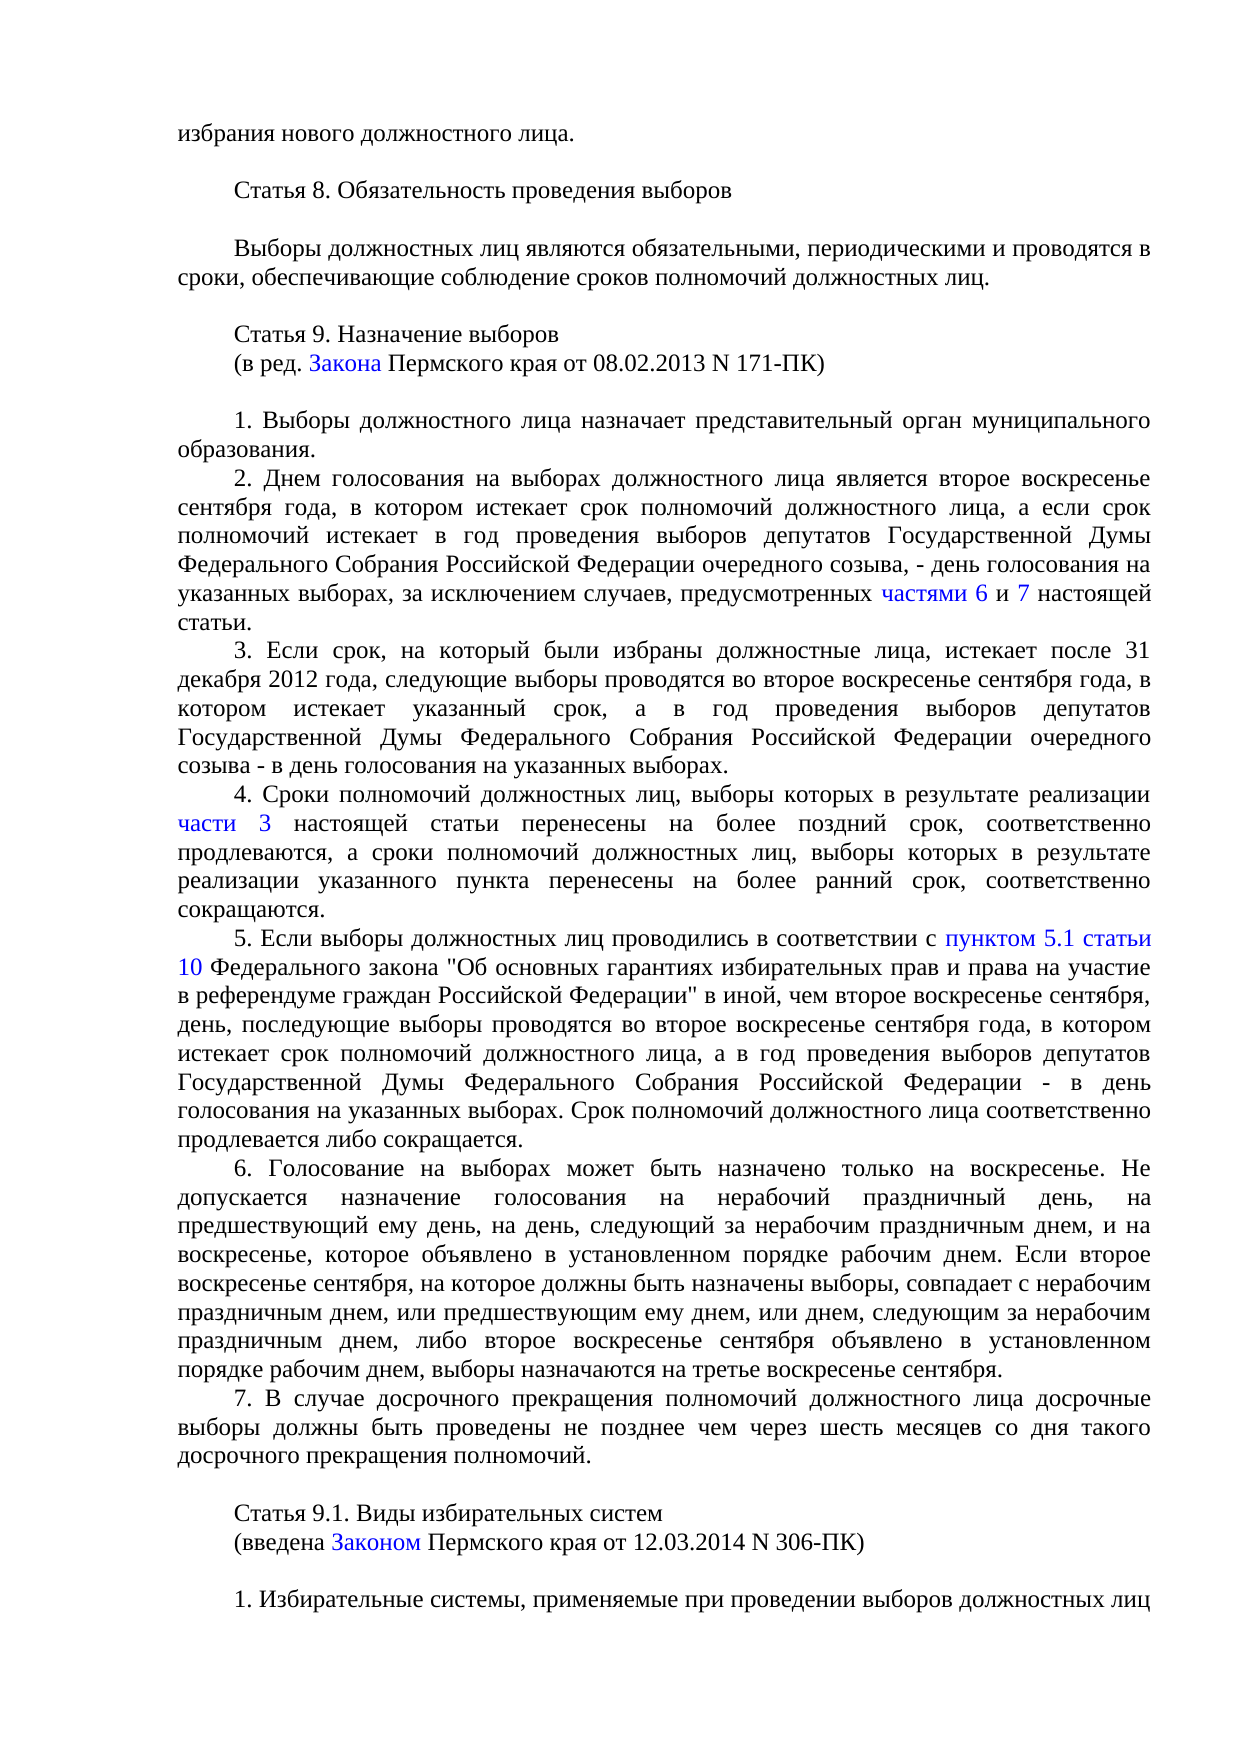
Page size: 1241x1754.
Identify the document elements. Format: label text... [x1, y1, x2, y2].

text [177, 118, 1152, 147]
text Статья 8. Обязательность проведения выборов [177, 176, 1152, 204]
text 2. Днем голосования на выборах должностного лица является второе воскресенье сентября года, в котором истекает срок полномочий должностного лица, а если срок полномочий истекает в год проведения выборов депутатов Государственной Думы Федерального Собрания Российской Федерации очередного созыва, - день голосования на указанных выборах, за исключением случаев, предусмотренных частями 6 и 7 настоящей статьи. [177, 463, 1152, 636]
text 6. Голосование на выборах может быть назначено только на воскресенье. Не допускается назначение голосования на нерабочий праздничный день, на предшествующий ему день, на день, следующий за нерабочим праздничным днем, и на воскресенье, которое объявлено в установленном порядке рабочим днем. Если второе воскресенье сентября, на которое должны быть назначены выборы, совпадает с нерабочим праздничным днем, или предшествующим ему днем, или днем, следующим за нерабочим праздничным днем, либо второе воскресенье сентября объявлено в установленном порядке рабочим днем, выборы назначаются на третье воскресенье сентября. [177, 1153, 1152, 1383]
text (в ред. Закона Пермского края от 08.02.2013 N 171-ПК) [177, 348, 1152, 377]
text 1. Выборы должностного лица назначает представительный орган муниципального образования. [177, 406, 1152, 463]
text Статья 9. Назначение выборов [177, 319, 1152, 348]
text 4. Сроки полномочий должностных лиц, выборы которых в результате реализации части 3 настоящей статьи перенесены на более поздний срок, соответственно продлеваются, а сроки полномочий должностных лиц, выборы которых в результате реализации указанного пункта перенесены на более ранний срок, соответственно сокращаются. [177, 779, 1152, 923]
text 7. В случае досрочного прекращения полномочий должностного лица досрочные выборы должны быть проведены не позднее чем через шесть месяцев со дня такого досрочного прекращения полномочий. [177, 1383, 1152, 1469]
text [177, 1584, 1152, 1613]
text Статья 9.1. Виды избирательных систем [177, 1498, 1152, 1527]
text 5. Если выборы должностных лиц проводились в соответствии с пунктом 5.1 статьи 10 Федерального закона "Об основных гарантиях избирательных прав и права на участие в референдуме граждан Российской Федерации" в иной, чем второе воскресенье сентября, день, последующие выборы проводятся во второе воскресенье сентября года, в котором истекает срок полномочий должностного лица, а в год проведения выборов депутатов Государственной Думы Федерального Собрания Российской Федерации - в день голосования на указанных выборах. Срок полномочий должностного лица соответственно продлевается либо сокращается. [177, 923, 1152, 1153]
text (введена Законом Пермского края от 12.03.2014 N 306-ПК) [177, 1527, 1152, 1556]
text Выборы должностных лиц являются обязательными, периодическими и проводятся в сроки, обеспечивающие соблюдение сроков полномочий должностных лиц. [177, 233, 1152, 291]
text 3. Если срок, на который были избраны должностные лица, истекает после 31 декабря 2012 года, следующие выборы проводятся во второе воскресенье сентября года, в котором истекает указанный срок, а в год проведения выборов депутатов Государственной Думы Федерального Собрания Российской Федерации очередного созыва - в день голосования на указанных выборах. [177, 636, 1152, 779]
